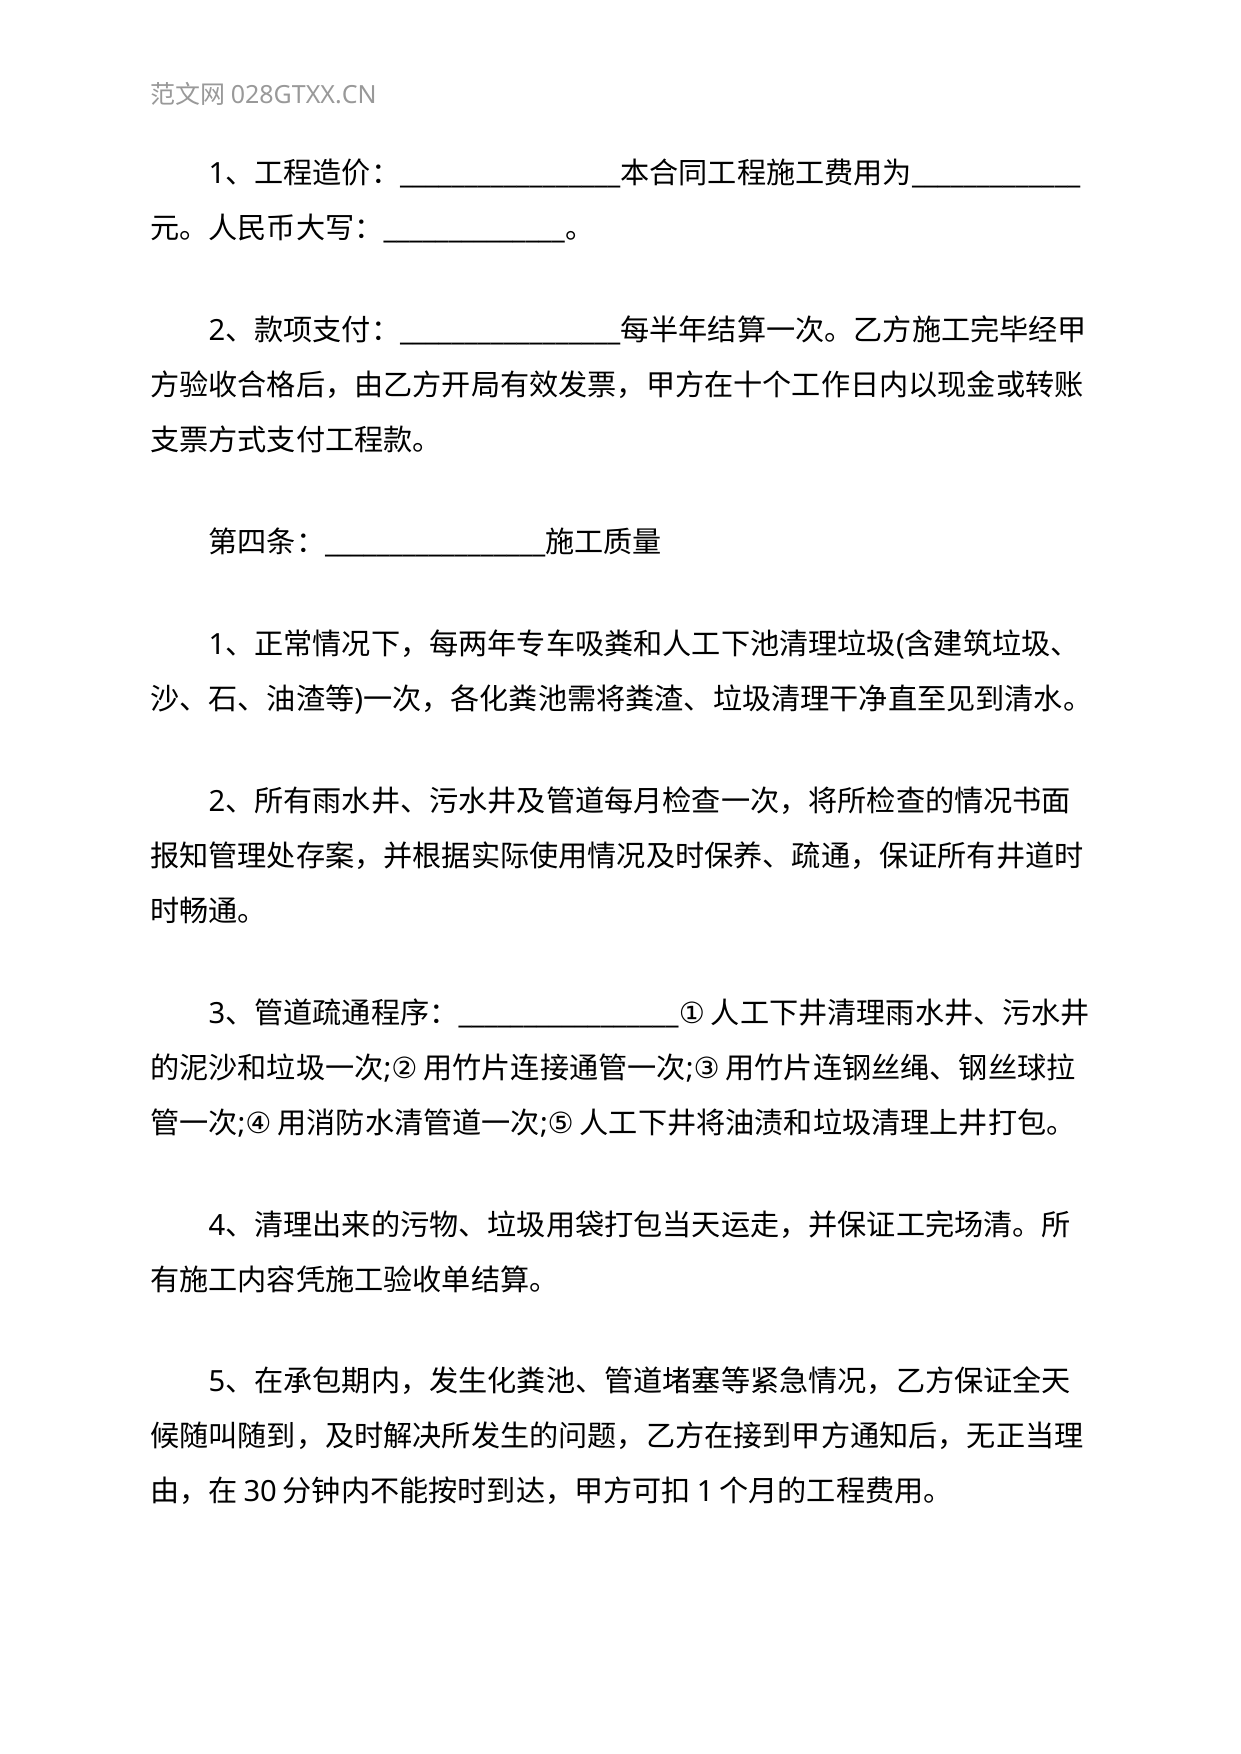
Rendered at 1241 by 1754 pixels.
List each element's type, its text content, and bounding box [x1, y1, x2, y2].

text 第四条：_________________施工质量 [150, 519, 1090, 561]
text 1、工程造价：_________________本合同工程施工费用为_____________ 元。人民币大写：______________。 [150, 150, 1090, 247]
text 3、管道疏通程序：_________________①人工下井清理雨水井、污水井的泥沙和垃圾一次;②用竹片连接通管一次;③用竹片连钢丝绳、钢丝球拉管一次;④用消防水清管道一次;⑤人工下井将油渍和垃圾清理上井打包。 [150, 989, 1090, 1142]
text 2、所有雨水井、污水井及管道每月检查一次，将所检查的情况书面报知管理处存案，并根据实际使用情况及时保养、疏通，保证所有井道时时畅通。 [150, 778, 1090, 930]
text 4、清理出来的污物、垃圾用袋打包当天运走，并保证工完场清。所有施工内容凭施工验收单结算。 [150, 1201, 1090, 1298]
text 2、款项支付：_________________每半年结算一次。乙方施工完毕经甲方验收合格后，由乙方开局有效发票，甲方在十个工作日内以现金或转账支票方式支付工程款。 [150, 307, 1090, 459]
text 5、在承包期内，发生化粪池、管道堵塞等紧急情况，乙方保证全天候随叫随到，及时解决所发生的问题，乙方在接到甲方通知后，无正当理由，在30分钟内不能按时到达，甲方可扣1个月的工程费用。 [150, 1358, 1090, 1510]
text 1、正常情况下，每两年专车吸粪和人工下池清理垃圾(含建筑垃圾、沙、石、油渣等)一次，各化粪池需将粪渣、垃圾清理干净直至见到清水。 [150, 621, 1090, 718]
